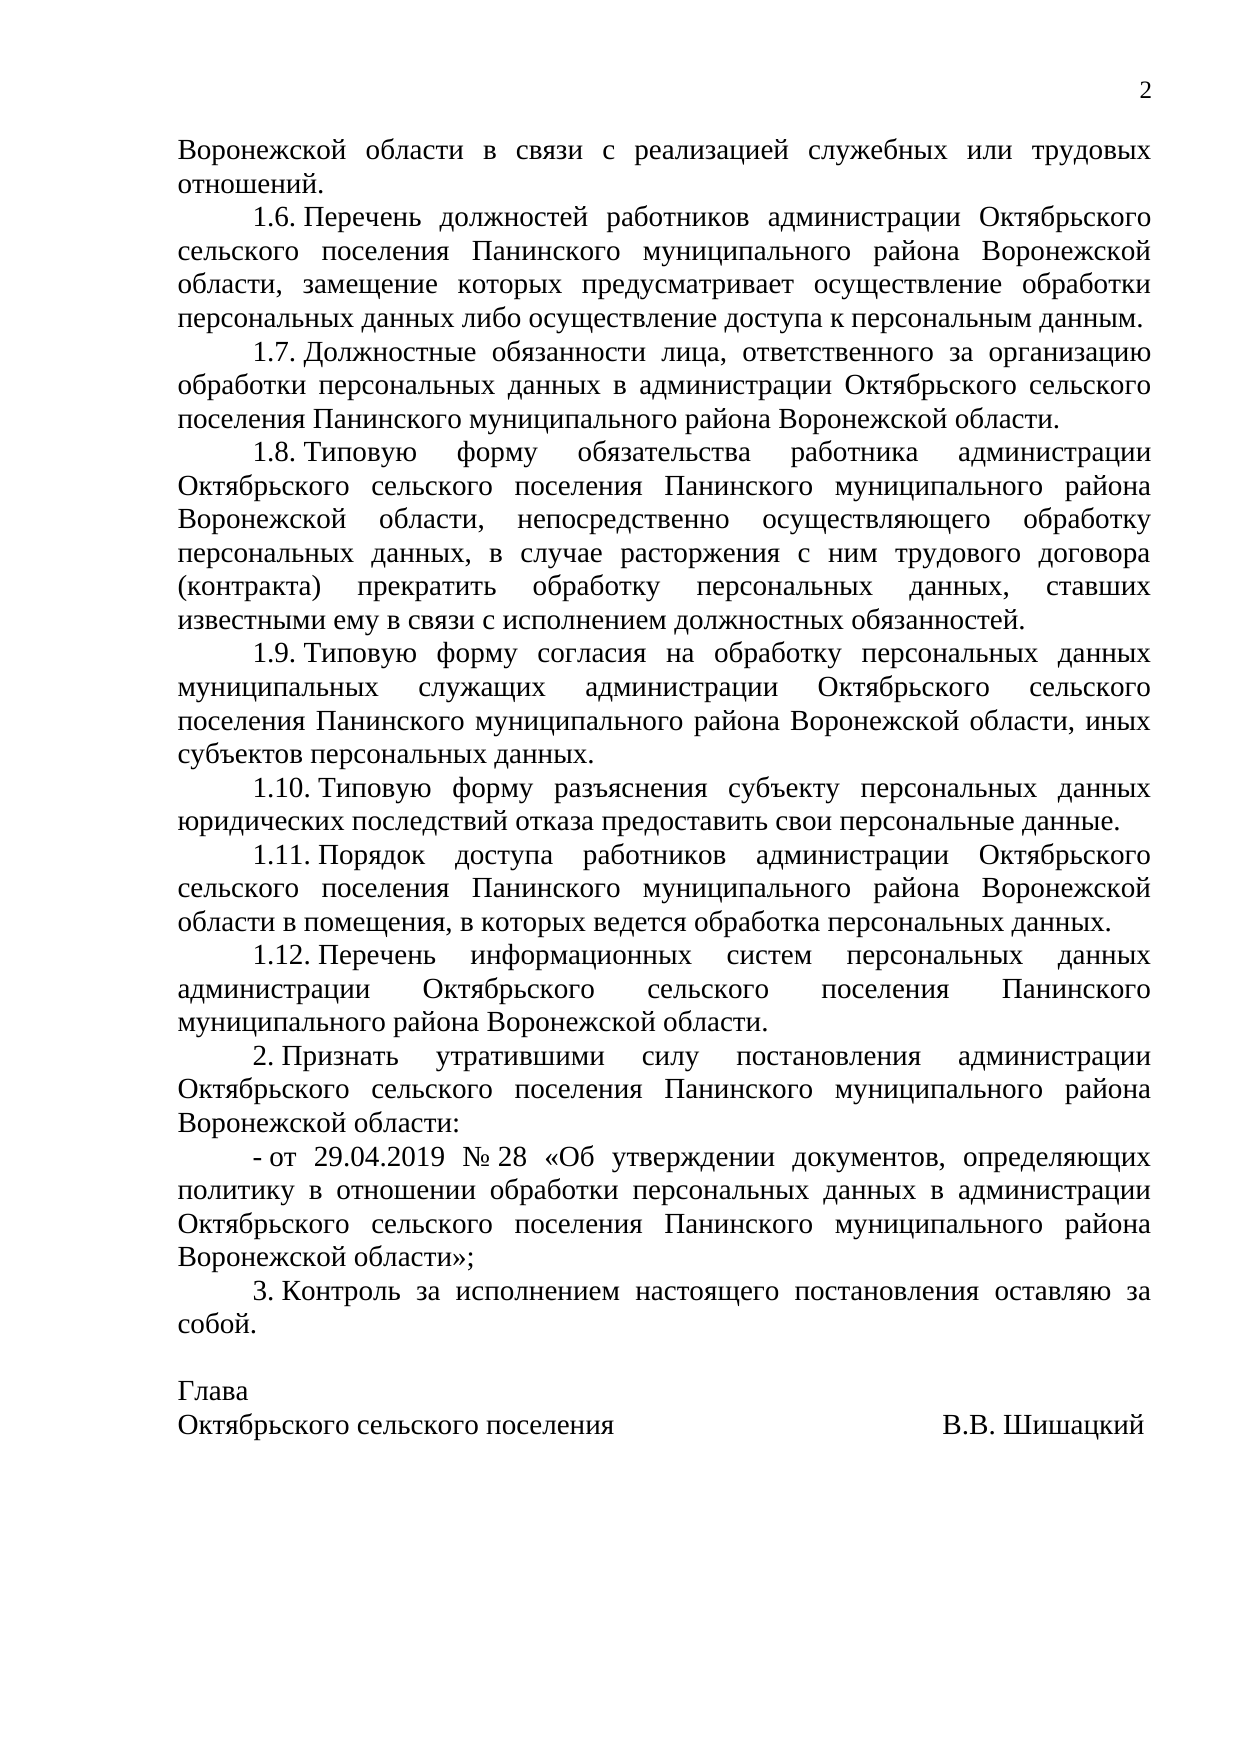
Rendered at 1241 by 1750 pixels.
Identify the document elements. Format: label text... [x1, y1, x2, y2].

text 2. Признать утратившими силу постановления администрации Октябрьского сельского поселения Панинского муниципального района Воронежской области: [177, 1038, 1152, 1139]
text 1.10. Типовую форму разъяснения субъекту персональных данных юридических последствий отказа предоставить свои персональные данные. [177, 770, 1152, 837]
text - от 29.04.2019 № 28 «Об утверждении документов, определяющих политику в отношении обработки персональных данных в администрации Октябрьского сельского поселения Панинского муниципального района Воронежской области»; [177, 1139, 1152, 1273]
text 3. Контроль за исполнением настоящего постановления оставляю за собой. [177, 1273, 1152, 1340]
text 1.12. Перечень информационных систем персональных данных администрации Октябрьского сельского поселения Панинского муниципального района Воронежской области. [177, 937, 1152, 1038]
text Октябрьского сельского поселения В.В. Шишацкий [177, 1407, 1152, 1441]
text 1.9. Типовую форму согласия на обработку персональных данных муниципальных служащих администрации Октябрьского сельского поселения Панинского муниципального района Воронежской области, иных субъектов персональных данных. [177, 636, 1152, 770]
text Глава [177, 1373, 1152, 1407]
text 1.6. Перечень должностей работников администрации Октябрьского сельского поселения Панинского муниципального района Воронежской области, замещение которых предусматривает осуществление обработки персональных данных либо осуществление доступа к персональным данным. [177, 199, 1152, 334]
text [177, 132, 1152, 199]
text 1.8. Типовую форму обязательства работника администрации Октябрьского сельского поселения Панинского муниципального района Воронежской области, непосредственно осуществляющего обработку персональных данных, в случае расторжения с ним трудового договора (контракта) прекратить обработку персональных данных, ставших известными ему в связи с исполнением должностных обязанностей. [177, 434, 1152, 636]
text 1.7. Должностные обязанности лица, ответственного за организацию обработки персональных данных в администрации Октябрьского сельского поселения Панинского муниципального района Воронежской области. [177, 334, 1152, 434]
text 1.11. Порядок доступа работников администрации Октябрьского сельского поселения Панинского муниципального района Воронежской области в помещения, в которых ведется обработка персональных данных. [177, 837, 1152, 937]
